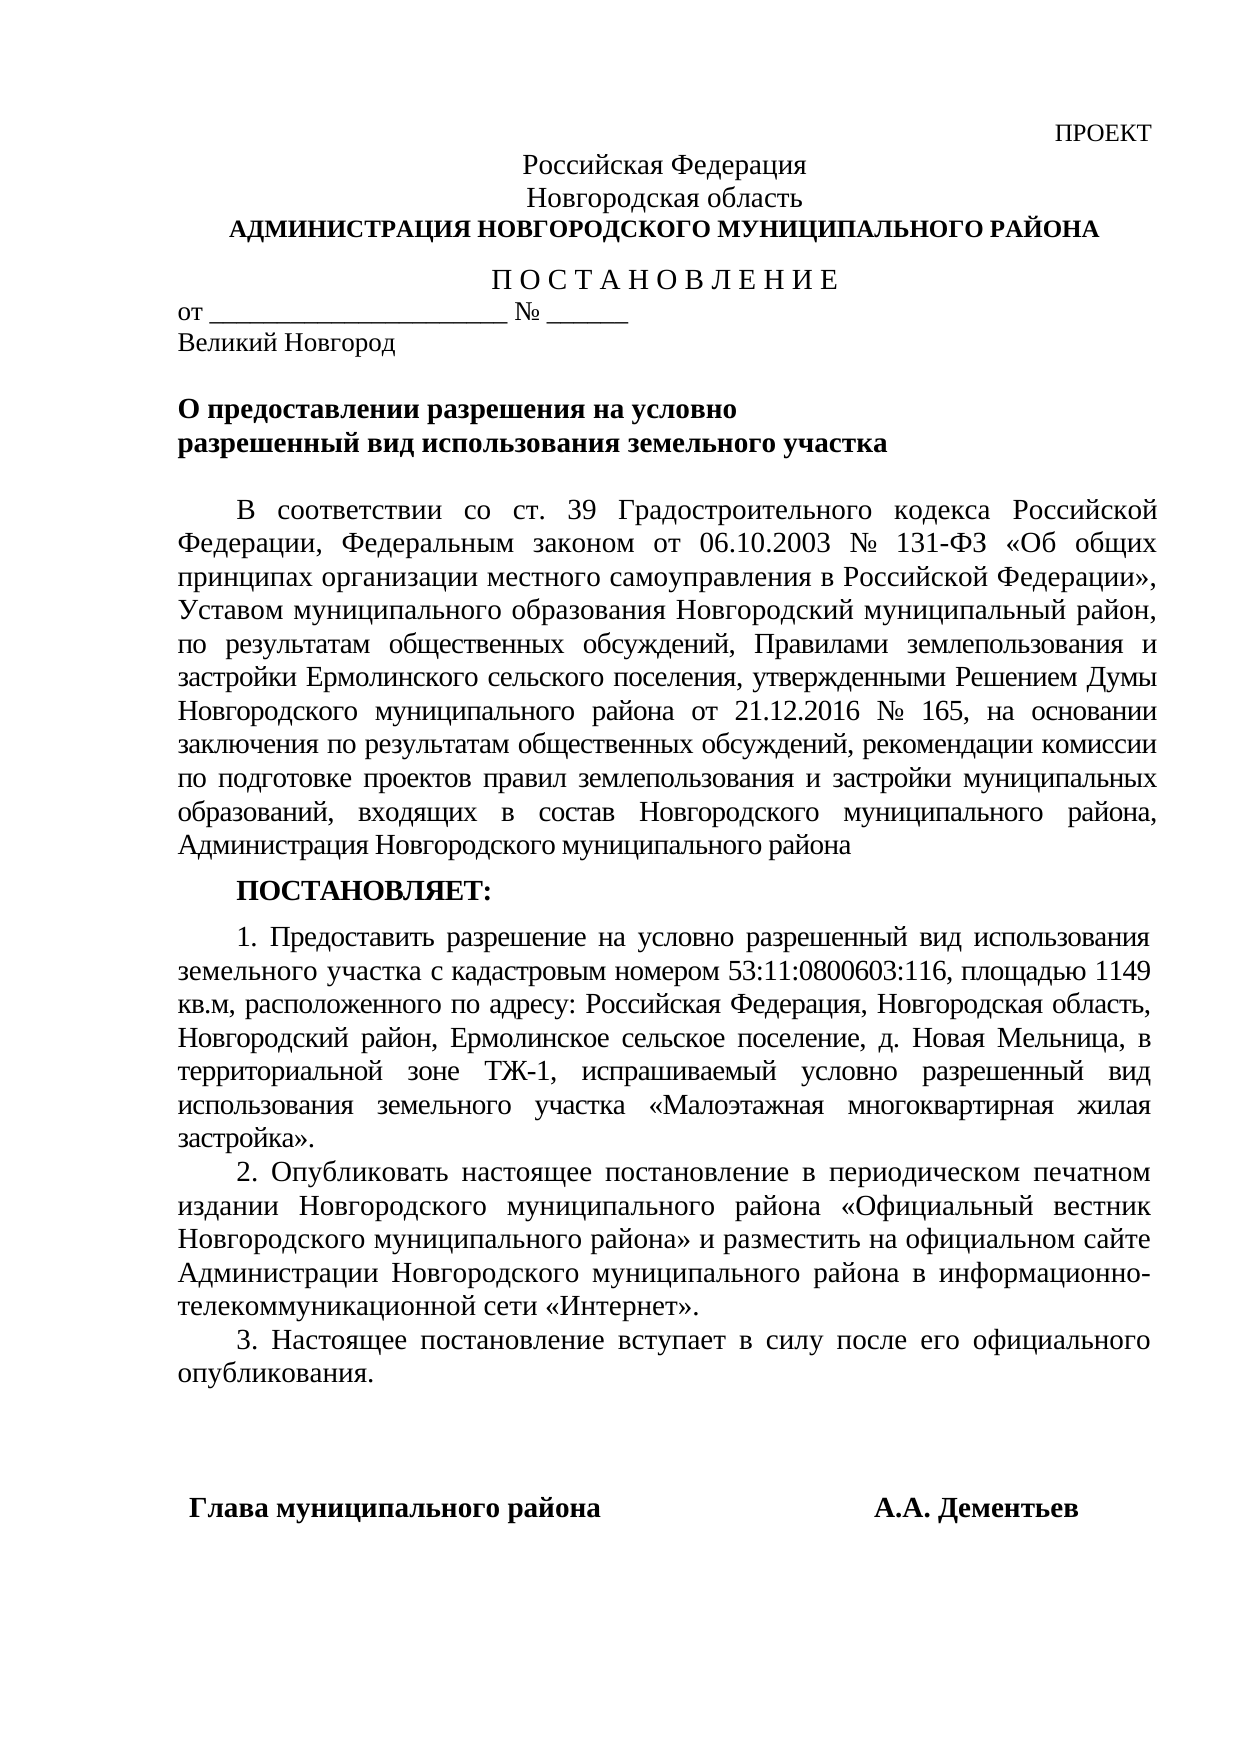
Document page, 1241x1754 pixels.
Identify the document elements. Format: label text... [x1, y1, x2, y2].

text Российская Федерация [177, 147, 1152, 180]
text П О С Т А Н О В Л Е Н И Е [177, 262, 1152, 295]
table_header Глава муниципального района [178, 1491, 706, 1524]
text В соответствии со ст. 39 Градостроительного кодекса Российской Федерации, Федеральным законом от 06.10.2003 № 131-ФЗ «Об общих принципах организации местного самоуправления в Российской Федерации», Уставом муниципального образования Новгородский муниципальный район, по результатам общественных обсуждений, Правилами землепользования и застройки Ермолинского сельского поселения, утвержденными Решением Думы Новгородского муниципального района от 21.12.2016 № 165, на основании заключения по результатам общественных обсуждений, рекомендации комиссии по подготовке проектов правил землепользования и застройки муниципальных образований, входящих в состав Новгородского муниципального района, Администрация Новгородского муниципального района [177, 492, 1158, 861]
text 3. Настоящее постановление вступает в силу после его официального опубликования. [177, 1322, 1152, 1389]
text 2. Опубликовать настоящее постановление в периодическом печатном издании Новгородского муниципального района «Официальный вестник Новгородского муниципального района» и разместить на официальном сайте Администрации Новгородского муниципального района в информационно-телекоммуникационной сети «Интернет». [177, 1154, 1152, 1322]
text Новгородская область [177, 180, 1152, 214]
text Великий Новгород [177, 327, 1152, 358]
text ПРОЕКТ [177, 118, 1152, 147]
text АДМИНИСТРАЦИЯ НОВГОРОДСКОГО МУНИЦИПАЛЬНОГО РАЙОНА [177, 214, 1152, 243]
text 1. Предоставить разрешение на условно разрешенный вид использования земельного участка с кадастровым номером 53:11:0800603:116, площадью 1149 кв.м, расположенного по адресу: Российская Федерация, Новгородская область, Новгородский район, Ермолинское сельское поселение, д. Новая Мельница, в территориальной зоне ТЖ-1, испрашиваемый условно разрешенный вид использования земельного участка «Малоэтажная многоквартирная жилая застройка». [177, 919, 1152, 1154]
text разрешенный вид использования земельного участка [177, 425, 1152, 458]
text от ______________________ № ______ [177, 295, 1152, 327]
text ПОСТАНОВЛЯЕТ: [177, 873, 1152, 907]
text О предоставлении разрешения на условно [177, 391, 1152, 425]
table_header А.А. Дементьев [706, 1491, 1093, 1524]
